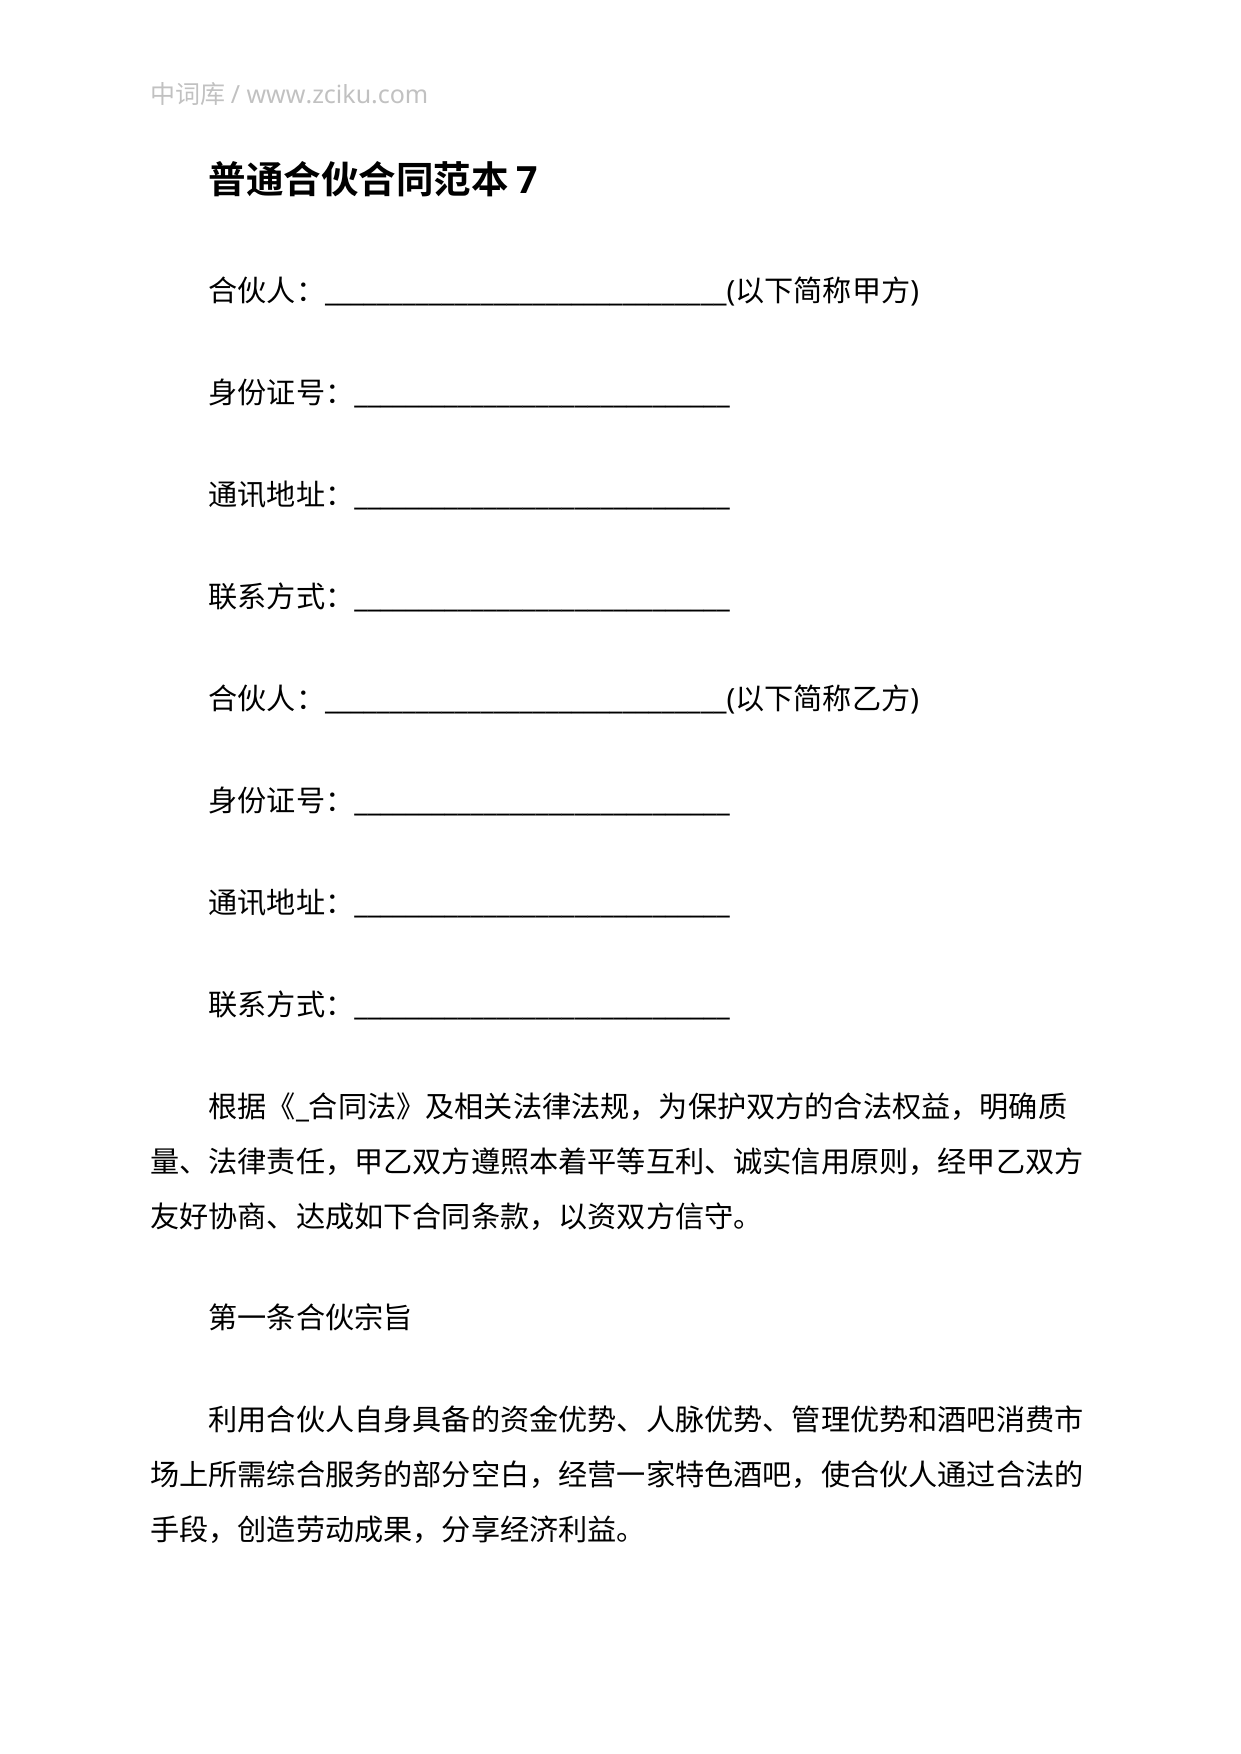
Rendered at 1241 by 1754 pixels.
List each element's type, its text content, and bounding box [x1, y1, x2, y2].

text 合伙人：_______________________________(以下简称乙方) [150, 676, 1090, 718]
text 根据《_合同法》及相关法律法规，为保护双方的合法权益，明确质量、法律责任，甲乙双方遵照本着平等互利、诚实信用原则，经甲乙双方友好协商、达成如下合同条款，以资双方信守。 [150, 1083, 1090, 1236]
text 身份证号：_____________________________ [150, 369, 1090, 412]
text 通讯地址：_____________________________ [150, 472, 1090, 514]
text 第一条合伙宗旨 [150, 1295, 1090, 1337]
text 联系方式：_____________________________ [150, 981, 1090, 1024]
text 普通合伙合同范本7 [150, 150, 1090, 204]
text 身份证号：_____________________________ [150, 777, 1090, 820]
text 利用合伙人自身具备的资金优势、人脉优势、管理优势和酒吧消费市场上所需综合服务的部分空白，经营一家特色酒吧，使合伙人通过合法的手段，创造劳动成果，分享经济利益。 [150, 1397, 1090, 1549]
text 联系方式：_____________________________ [150, 573, 1090, 616]
text 通讯地址：_____________________________ [150, 879, 1090, 922]
text 合伙人：_______________________________(以下简称甲方) [150, 268, 1090, 310]
